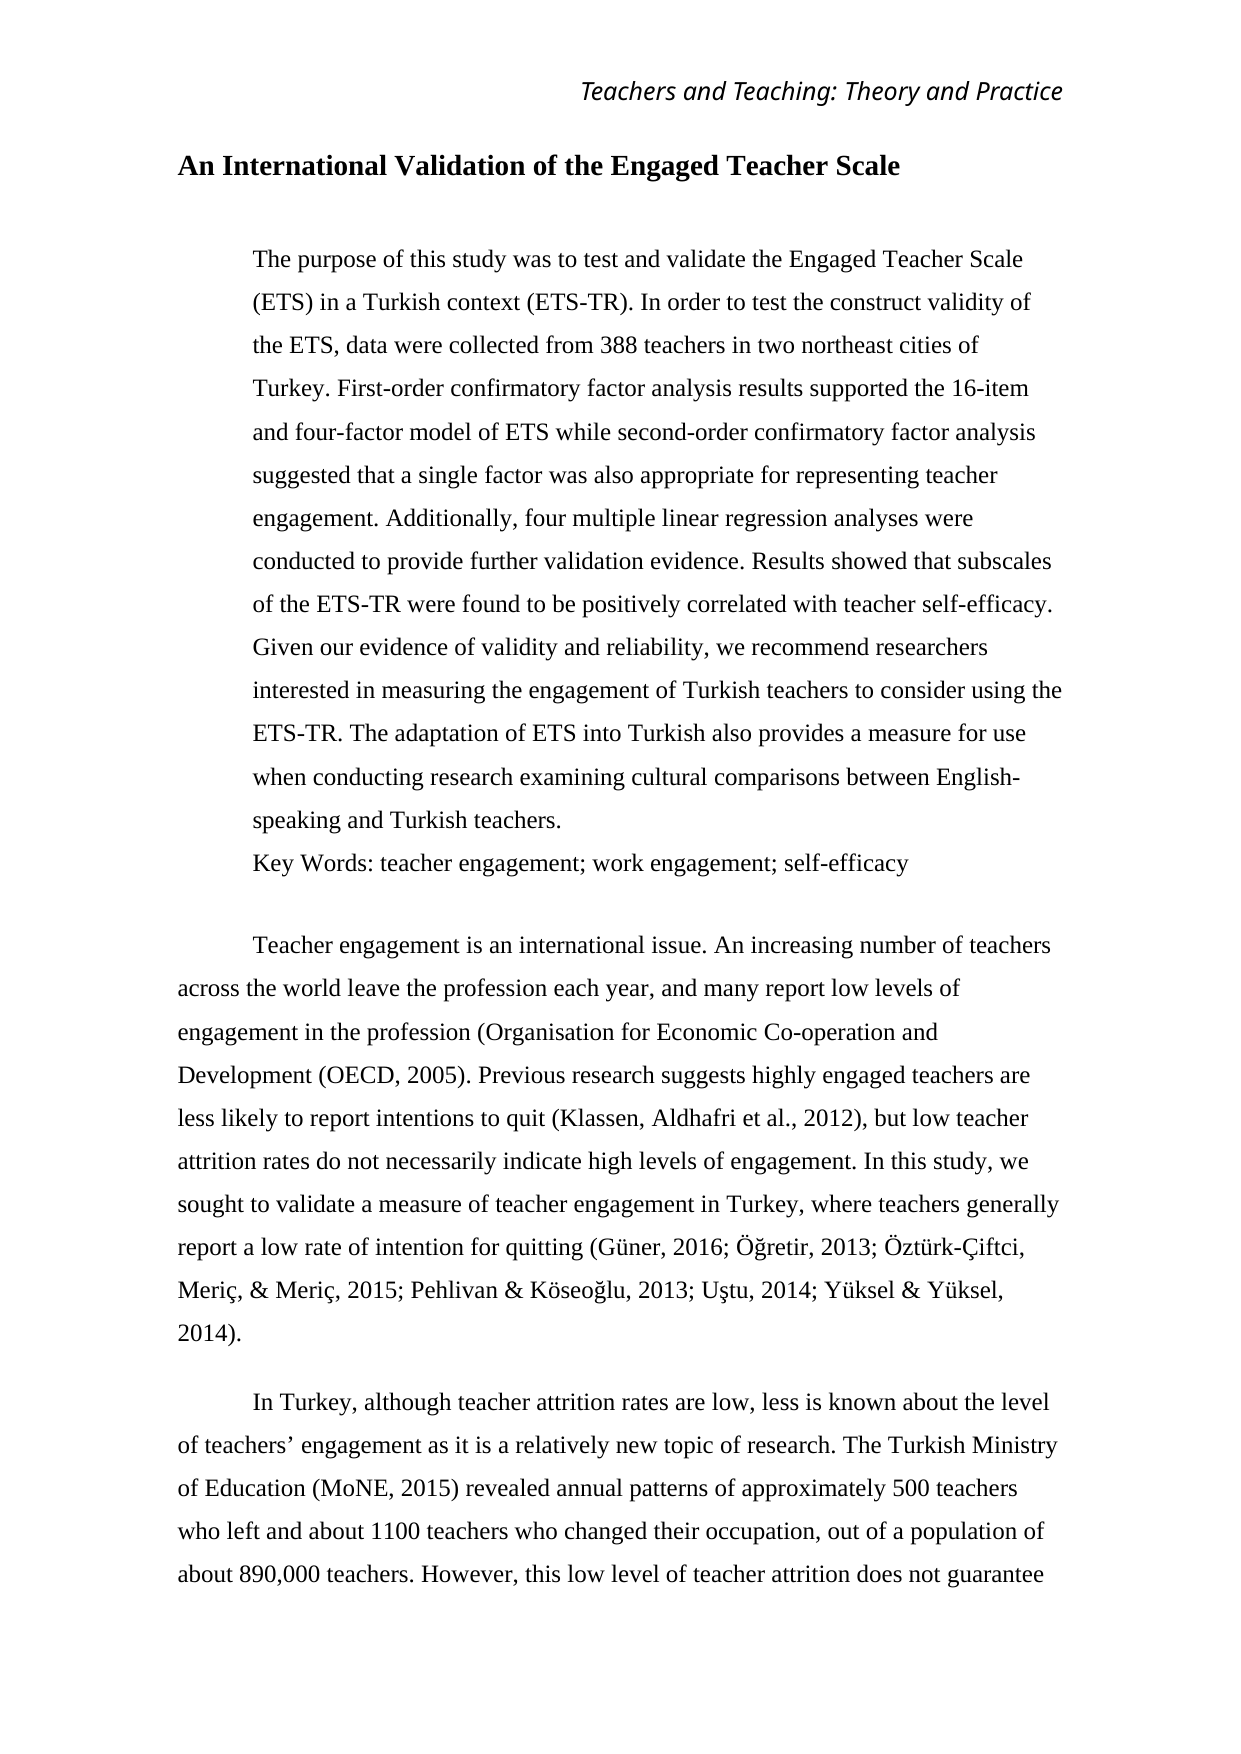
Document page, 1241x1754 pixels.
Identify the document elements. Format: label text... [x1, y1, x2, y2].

text The purpose of this study was to test and validate the Engaged Teacher Scale (ETS) in a Turkish context (ETS-TR). In order to test the construct validity of the ETS, data were collected from 388 teachers in two northeast cities of Turkey. First-order confirmatory factor analysis results supported the 16-item and four-factor model of ETS while second-order confirmatory factor analysis suggested that a single factor was also appropriate for representing teacher engagement. Additionally, four multiple linear regression analyses were conducted to provide further validation evidence. Results showed that subscales of the ETS-TR were found to be positively correlated with teacher self-efficacy. Given our evidence of validity and reliability, we recommend researchers interested in measuring the engagement of Turkish teachers to consider using the ETS-TR. The adaptation of ETS into Turkish also provides a measure for use when conducting research examining cultural comparisons between English-speaking and Turkish teachers. [252, 244, 1063, 833]
text Key Words: teacher engagement; work engagement; self-efficacy [252, 848, 1063, 877]
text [177, 1387, 1063, 1588]
text An International Validation of the Engaged Teacher Scale [177, 148, 1063, 181]
text Teacher engagement is an international issue. An increasing number of teachers across the world leave the profession each year, and many report low levels of engagement in the profession (Organisation for Economic Co-operation and Development (OECD, 2005). Previous research suggests highly engaged teachers are less likely to report intentions to quit (Klassen, Aldhafri et al., 2012), but low teacher attrition rates do not necessarily indicate high levels of engagement. In this study, we sought to validate a measure of teacher engagement in Turkey, where teachers generally report a low rate of intention for quitting (Güner, 2016; Öğretir, 2013; Öztürk-Çiftci, Meriç, & Meriç, 2015; Pehlivan & Köseoğlu, 2013; Uştu, 2014; Yüksel & Yüksel, 2014). [177, 930, 1063, 1347]
